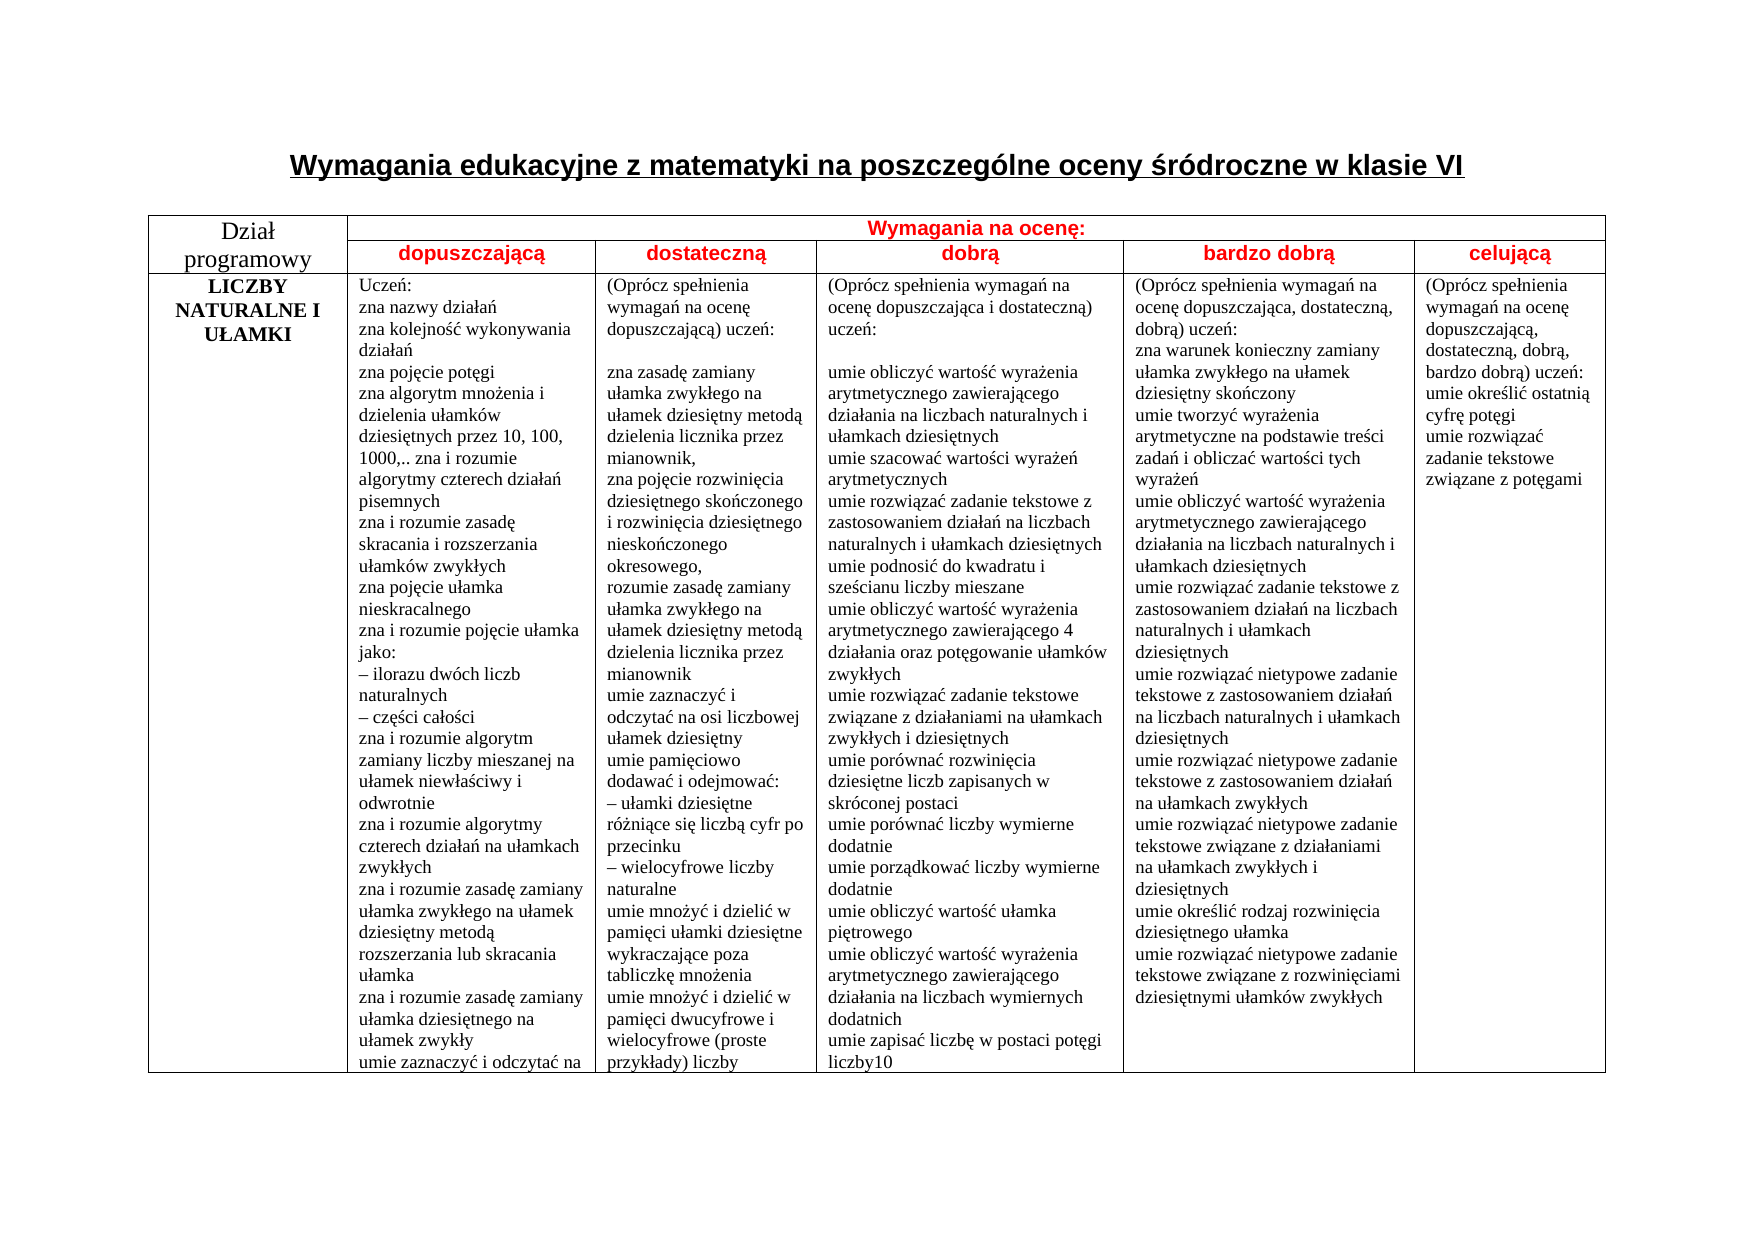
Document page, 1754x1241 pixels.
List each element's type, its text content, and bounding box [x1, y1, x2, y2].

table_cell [596, 274, 816, 1072]
text Wymagania edukacyjne z matematyki na poszczególne oceny śródroczne w klasie VI [148, 148, 1606, 181]
table_header Wymagania na ocenę: [348, 216, 1605, 240]
table_cell bardzo dobrą [1124, 241, 1414, 273]
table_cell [149, 274, 347, 1072]
table_cell dostateczną [596, 241, 816, 273]
table_cell dobrą [817, 241, 1123, 273]
table_header Dział programowy [149, 216, 347, 273]
table_cell dopuszczającą [348, 241, 595, 273]
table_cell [1124, 274, 1414, 1072]
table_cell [817, 274, 1123, 1072]
table_cell celującą [1415, 241, 1605, 273]
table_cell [1415, 274, 1605, 1072]
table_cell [348, 274, 595, 1072]
